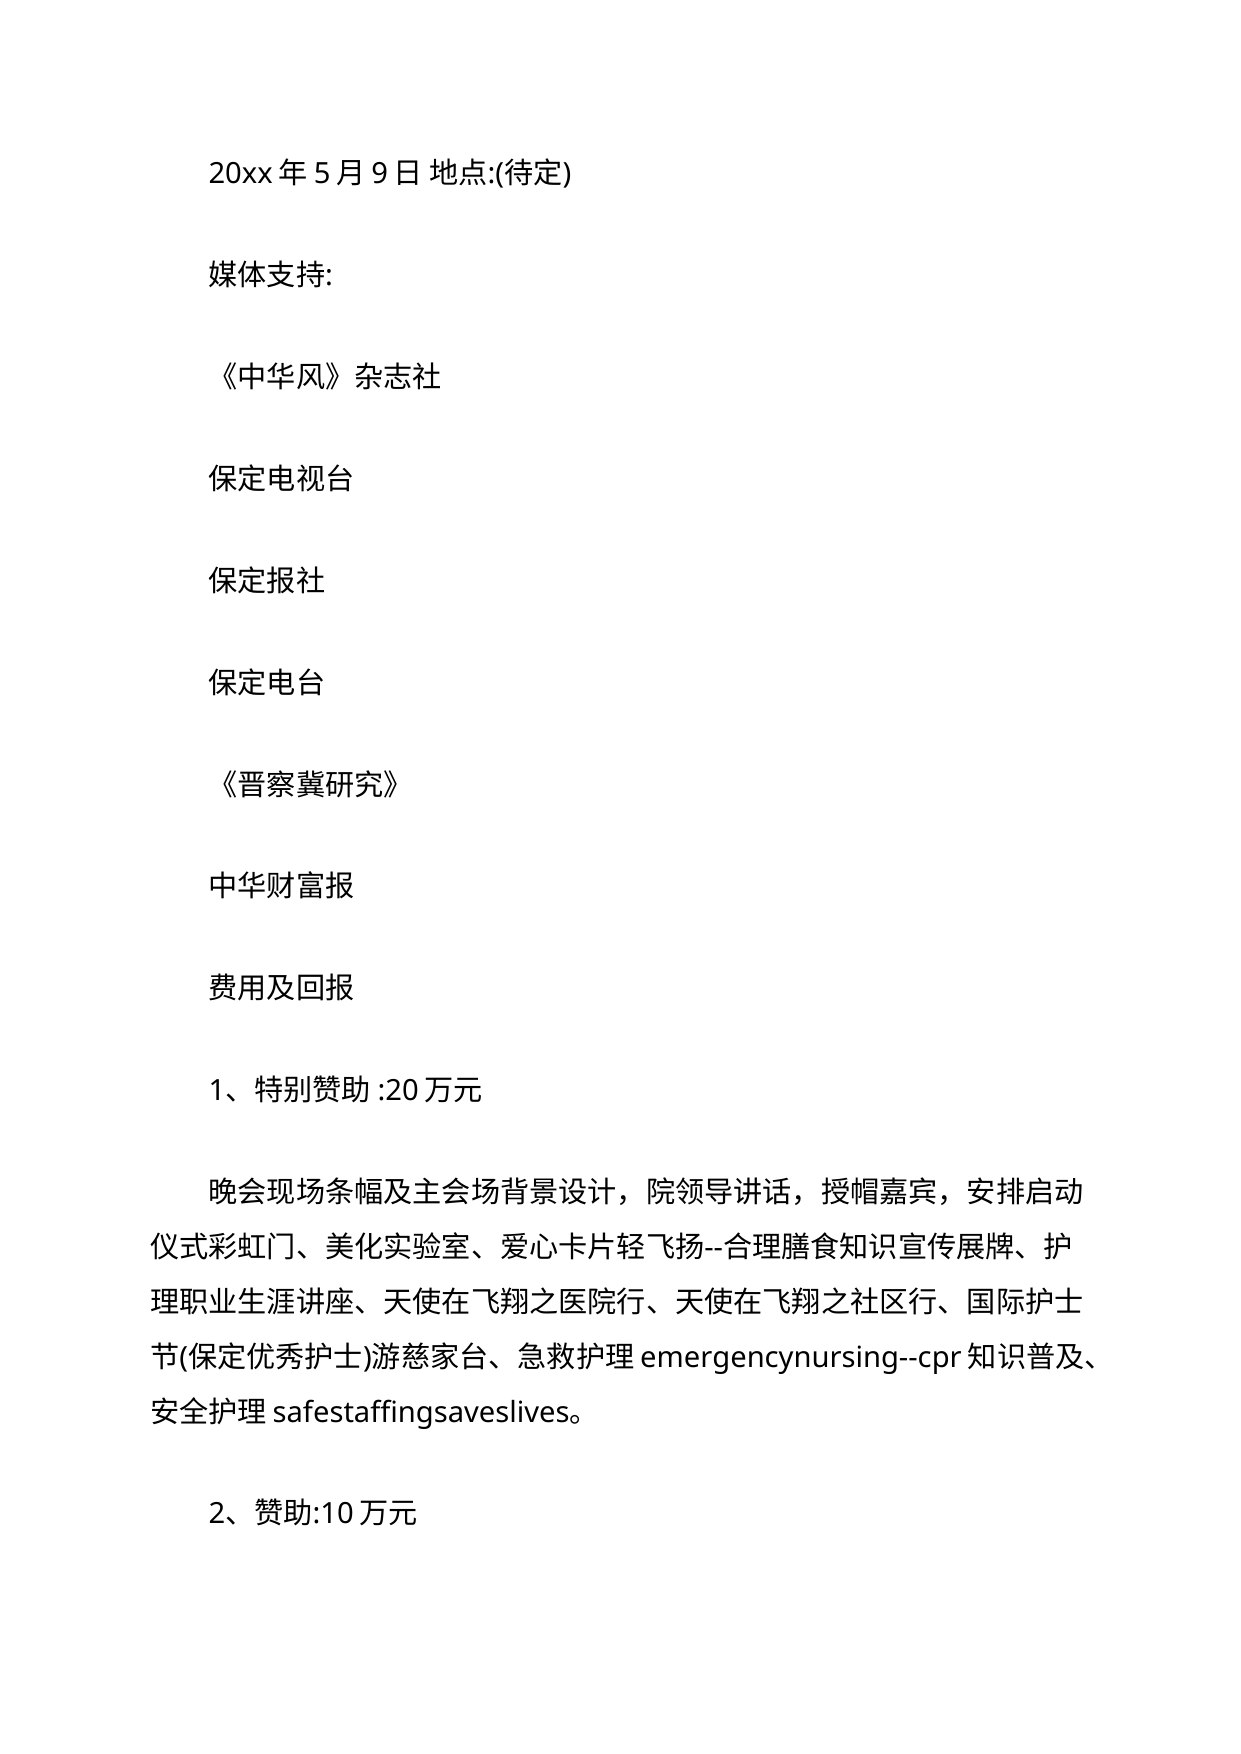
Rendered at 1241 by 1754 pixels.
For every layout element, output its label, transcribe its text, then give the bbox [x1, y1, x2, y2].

text 费用及回报 [150, 964, 1090, 1007]
text 保定电台 [150, 659, 1090, 702]
text 媒体支持: [150, 252, 1090, 294]
text 1、特别赞助 :20万元 [150, 1066, 1090, 1109]
text 中华财富报 [150, 863, 1090, 905]
text 保定报社 [150, 557, 1090, 600]
text 晚会现场条幅及主会场背景设计，院领导讲话，授帽嘉宾，安排启动仪式彩虹门、美化实验室、爱心卡片轻飞扬--合理膳食知识宣传展牌、护理职业生涯讲座、天使在飞翔之医院行、天使在飞翔之社区行、国际护士节(保定优秀护士)游慈家台、急救护理emergencynursing--cpr知识普及、安全护理safestaffingsaveslives。 [150, 1168, 1090, 1431]
text 保定电视台 [150, 456, 1090, 498]
text 《中华风》杂志社 [150, 354, 1090, 396]
text 20xx年5月9日 地点:(待定) [150, 150, 1090, 192]
text 2、赞助:10万元 [150, 1490, 1090, 1532]
text 《晋察冀研究》 [150, 761, 1090, 803]
